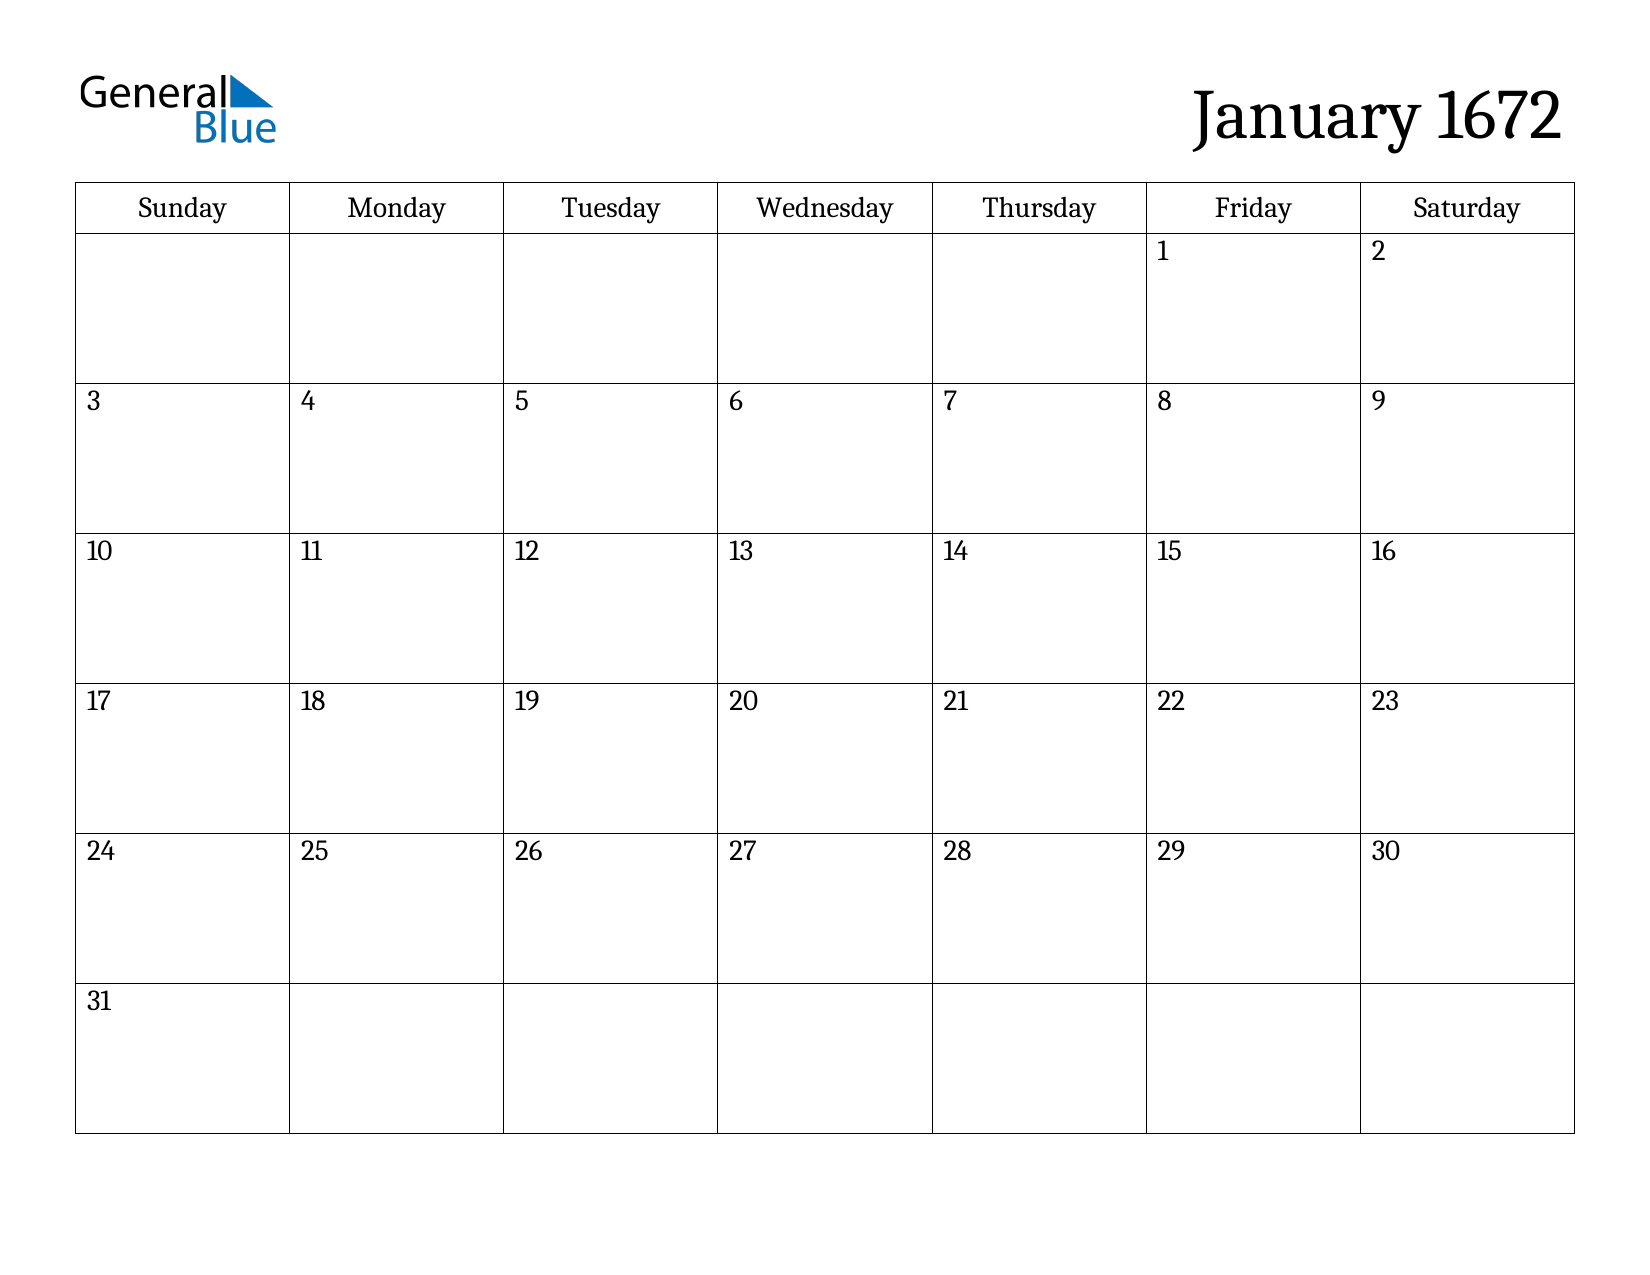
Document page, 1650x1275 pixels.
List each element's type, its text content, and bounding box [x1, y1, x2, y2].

table_cell [718, 417, 932, 533]
table_cell [1147, 1018, 1360, 1133]
table_cell 16 [1361, 534, 1574, 567]
table_cell [290, 868, 503, 983]
table_cell 18 [290, 684, 503, 717]
table_cell 31 [76, 984, 289, 1017]
table_cell 24 [76, 834, 289, 867]
table_cell [290, 267, 503, 383]
table_cell [76, 868, 289, 983]
table_cell [290, 234, 503, 267]
table_cell 5 [504, 384, 717, 417]
table_cell 14 [933, 534, 1146, 567]
table_cell [76, 567, 289, 683]
table_cell 21 [933, 684, 1146, 717]
table_cell [1361, 267, 1574, 383]
table_cell [933, 868, 1146, 983]
table_cell [933, 234, 1146, 267]
table_cell 13 [718, 534, 932, 567]
table_cell [76, 234, 289, 267]
table_cell 10 [76, 534, 289, 567]
table_cell 2 [1361, 234, 1574, 267]
table_cell [504, 234, 717, 267]
table_cell [933, 717, 1146, 833]
table_cell [504, 868, 717, 983]
table_cell 1 [1147, 234, 1360, 267]
table_cell [718, 984, 932, 1017]
table_cell [1147, 567, 1360, 683]
table_cell 4 [290, 384, 503, 417]
table_cell 28 [933, 834, 1146, 867]
table_cell 15 [1147, 534, 1360, 567]
table_cell [1361, 984, 1574, 1017]
table_cell Monday [290, 183, 503, 233]
table_cell 11 [290, 534, 503, 567]
table_cell [1361, 1018, 1574, 1133]
table_cell 9 [1361, 384, 1574, 417]
table_cell [933, 984, 1146, 1017]
table_cell 30 [1361, 834, 1574, 867]
table_cell [76, 1018, 289, 1133]
picture [80, 75, 276, 143]
table_cell 6 [718, 384, 932, 417]
table_cell 23 [1361, 684, 1574, 717]
table_cell [933, 1018, 1146, 1133]
table_header [76, 75, 503, 182]
table_cell 7 [933, 384, 1146, 417]
table_cell 20 [718, 684, 932, 717]
table_cell 8 [1147, 384, 1360, 417]
table_cell Tuesday [504, 183, 717, 233]
table_cell [1361, 567, 1574, 683]
table_header January 1672 [504, 75, 1574, 182]
table_cell 25 [290, 834, 503, 867]
table_cell [718, 267, 932, 383]
table_cell [1361, 417, 1574, 533]
table_cell [504, 567, 717, 683]
table_cell [290, 984, 503, 1017]
table_cell 29 [1147, 834, 1360, 867]
table_cell 19 [504, 684, 717, 717]
table_cell 22 [1147, 684, 1360, 717]
table_cell [1361, 717, 1574, 833]
table_cell Friday [1147, 183, 1360, 233]
table_cell [290, 417, 503, 533]
table_cell [76, 417, 289, 533]
table_cell Wednesday [718, 183, 932, 233]
table_cell [718, 567, 932, 683]
table_cell [718, 234, 932, 267]
table_cell 3 [76, 384, 289, 417]
table_cell [504, 267, 717, 383]
table_cell [718, 1018, 932, 1133]
table_cell [76, 717, 289, 833]
table_cell [1147, 267, 1360, 383]
table_cell 17 [76, 684, 289, 717]
table_cell Saturday [1361, 183, 1574, 233]
table_cell [718, 717, 932, 833]
table_cell [1147, 717, 1360, 833]
table_cell [290, 717, 503, 833]
table_cell [504, 717, 717, 833]
table_cell [76, 267, 289, 383]
table_cell [933, 417, 1146, 533]
table_cell [504, 1018, 717, 1133]
table_cell 12 [504, 534, 717, 567]
table_cell 26 [504, 834, 717, 867]
table_cell [504, 417, 717, 533]
table_cell Thursday [933, 183, 1146, 233]
table_cell [718, 868, 932, 983]
table_cell [1147, 984, 1360, 1017]
table_cell Sunday [76, 183, 289, 233]
table_cell [504, 984, 717, 1017]
table_cell [933, 567, 1146, 683]
table_cell [1147, 417, 1360, 533]
table_cell [290, 567, 503, 683]
table_cell [290, 1018, 503, 1133]
table_cell [1361, 868, 1574, 983]
table_cell 27 [718, 834, 932, 867]
table_cell [933, 267, 1146, 383]
table_cell [1147, 868, 1360, 983]
